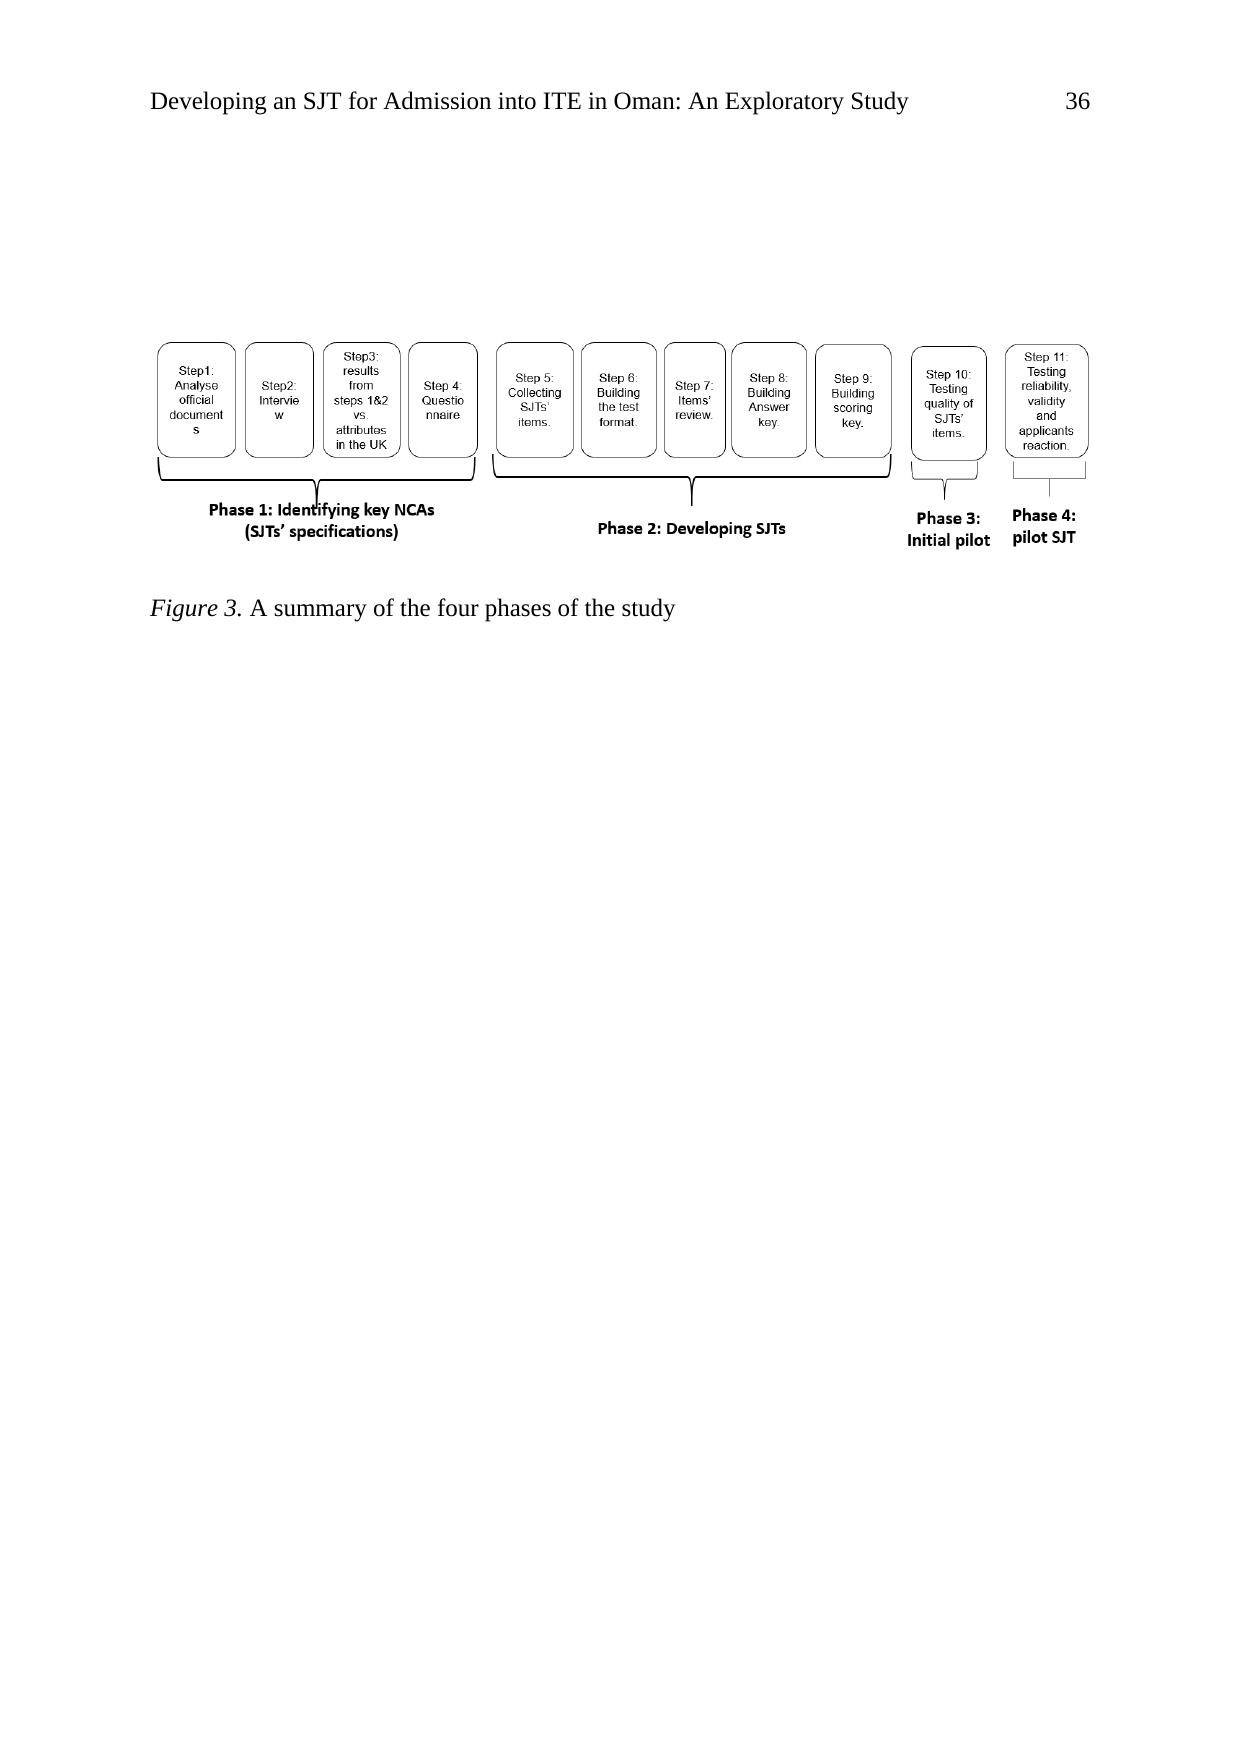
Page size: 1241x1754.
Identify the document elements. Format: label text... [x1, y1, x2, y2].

picture [150, 335, 1091, 552]
list Figure 3. A summary of the four phases of the study [150, 593, 1090, 622]
